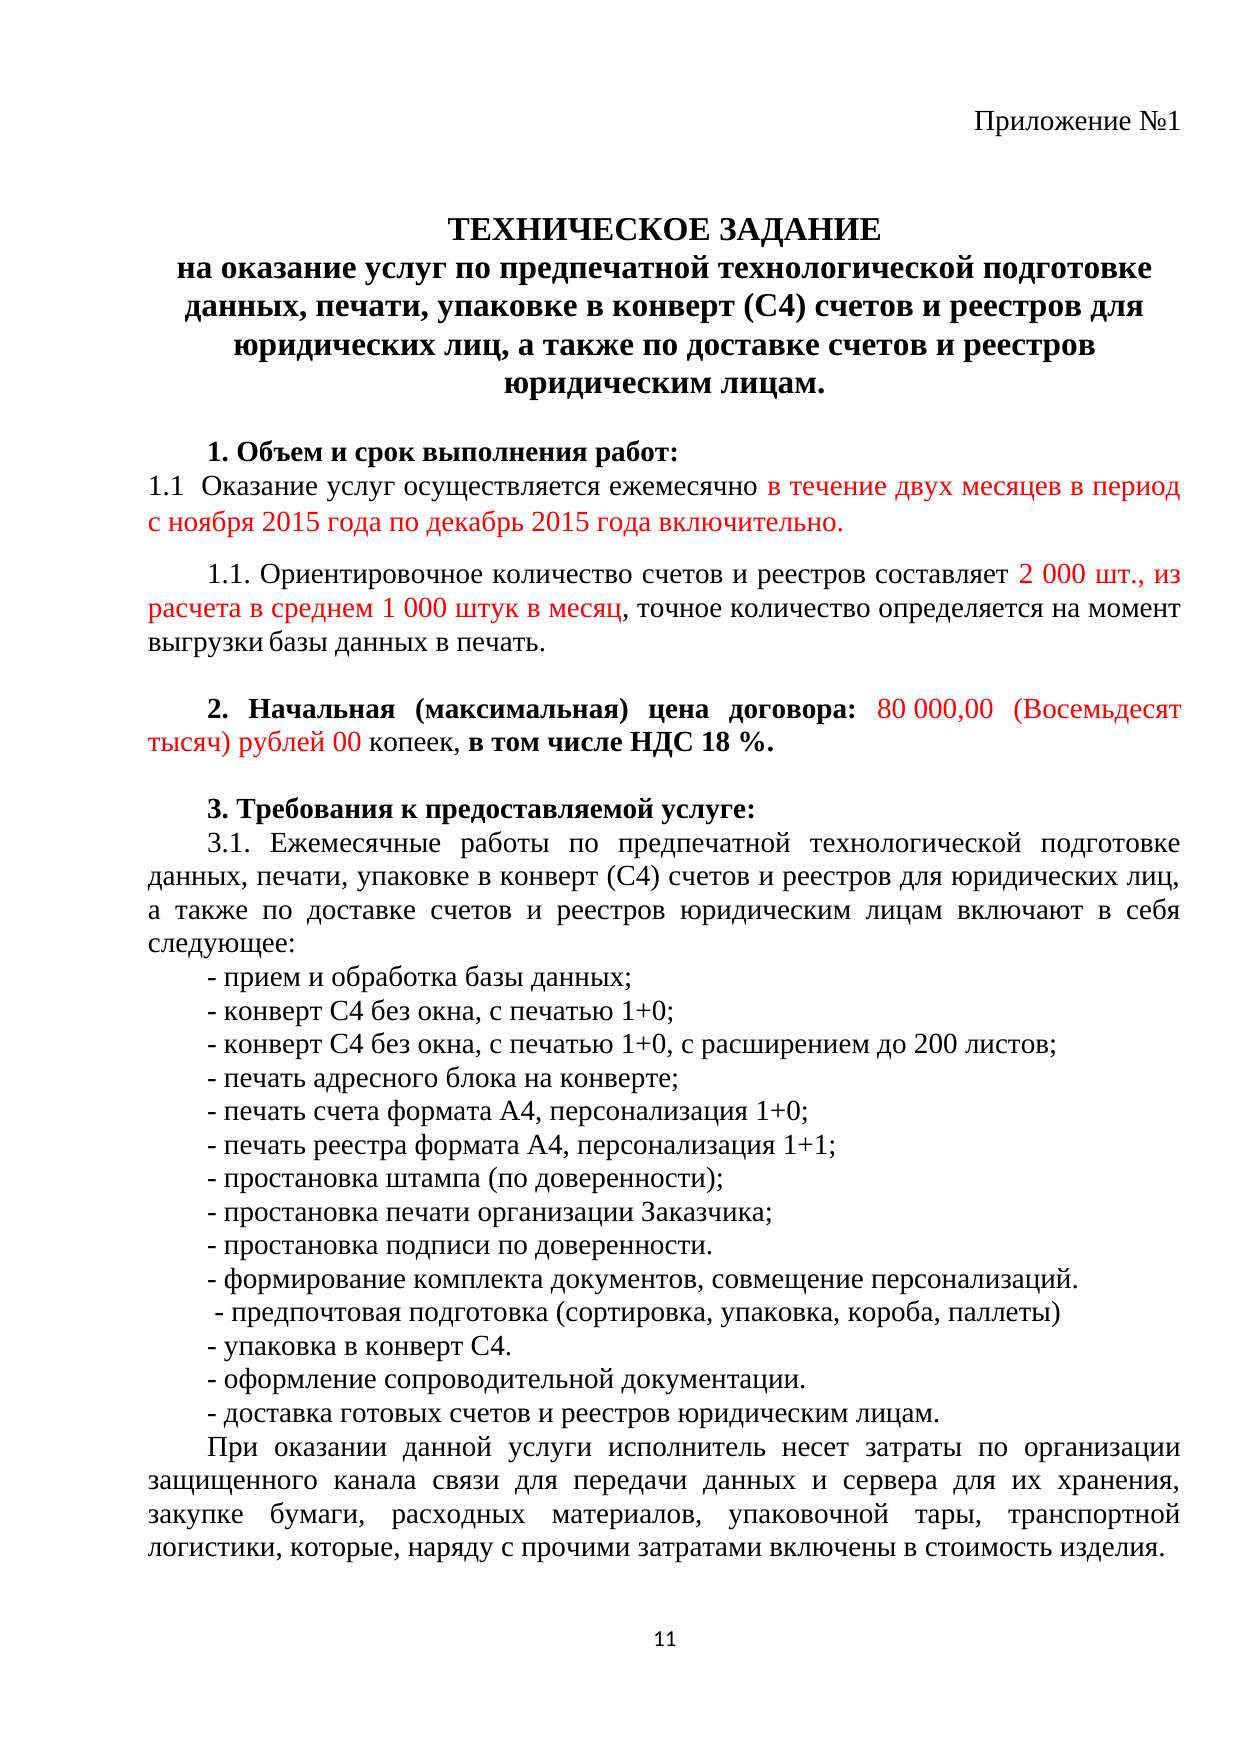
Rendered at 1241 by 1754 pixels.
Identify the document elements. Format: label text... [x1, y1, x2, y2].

text - простановка штампа (по доверенности); [148, 1160, 1181, 1194]
text - конверт С4 без окна, с печатью 1+0; [148, 993, 1181, 1026]
text - печать реестра формата А4, персонализация 1+1; [148, 1127, 1181, 1160]
text 1.1. Ориентировочное количество счетов и реестров составляет 2 000 шт., из расчета в среднем 1 000 штук в месяц, точное количество определяется на момент выгрузки базы данных в печать. [148, 557, 1181, 657]
text - формирование комплекта документов, совмещение персонализаций. [148, 1261, 1181, 1294]
text Приложение №1 [148, 103, 1181, 137]
text 1.1 Оказание услуг осуществляется ежемесячно в течение двух месяцев в период с ноября 2015 года по декабрь 2015 года включительно. [148, 468, 1181, 537]
text - конверт С4 без окна, с печатью 1+0, с расширением до 200 листов; [148, 1026, 1181, 1060]
text 3.1. Ежемесячные работы по предпечатной технологической подготовке данных, печати, упаковке в конверт (С4) счетов и реестров для юридических лиц, а также по доставке счетов и реестров юридическим лицам включают в себя следующее: [148, 825, 1181, 959]
text При оказании данной услуги исполнитель несет затраты по организации защищенного канала связи для передачи данных и сервера для их хранения, закупке бумаги, расходных материалов, упаковочной тары, транспортной логистики, которые, наряду с прочими затратами включены в стоимость изделия. [148, 1429, 1181, 1563]
text 3. Требования к предоставляемой услуге: [148, 791, 1181, 825]
text - простановка печати организации Заказчика; [148, 1194, 1181, 1227]
text - печать счета формата А4, персонализация 1+0; [148, 1093, 1181, 1127]
text - печать адресного блока на конверте; [148, 1060, 1181, 1093]
text на оказание услуг по предпечатной технологической подготовке данных, печати, упаковке в конверт (С4) счетов и реестров для юридических лиц, а также по доставке счетов и реестров юридическим лицам. [148, 247, 1181, 401]
text - упаковка в конверт С4. [148, 1328, 1181, 1362]
text ТЕХНИЧЕСКОЕ ЗАДАНИЕ [148, 209, 1181, 247]
text - предпочтовая подготовка (сортировка, упаковка, короба, паллеты) [148, 1294, 1181, 1328]
text - прием и обработка базы данных; [148, 959, 1181, 993]
text 1. Объем и срок выполнения работ: [148, 434, 1181, 468]
text - оформление сопроводительной документации. [148, 1362, 1181, 1395]
text 2. Начальная (максимальная) цена договора: 80 000,00 (Восемьдесят тысяч) рублей 00 копеек, в том числе НДС 18 %. [148, 691, 1181, 758]
text - простановка подписи по доверенности. [148, 1227, 1181, 1261]
text - доставка готовых счетов и реестров юридическим лицам. [148, 1395, 1181, 1429]
